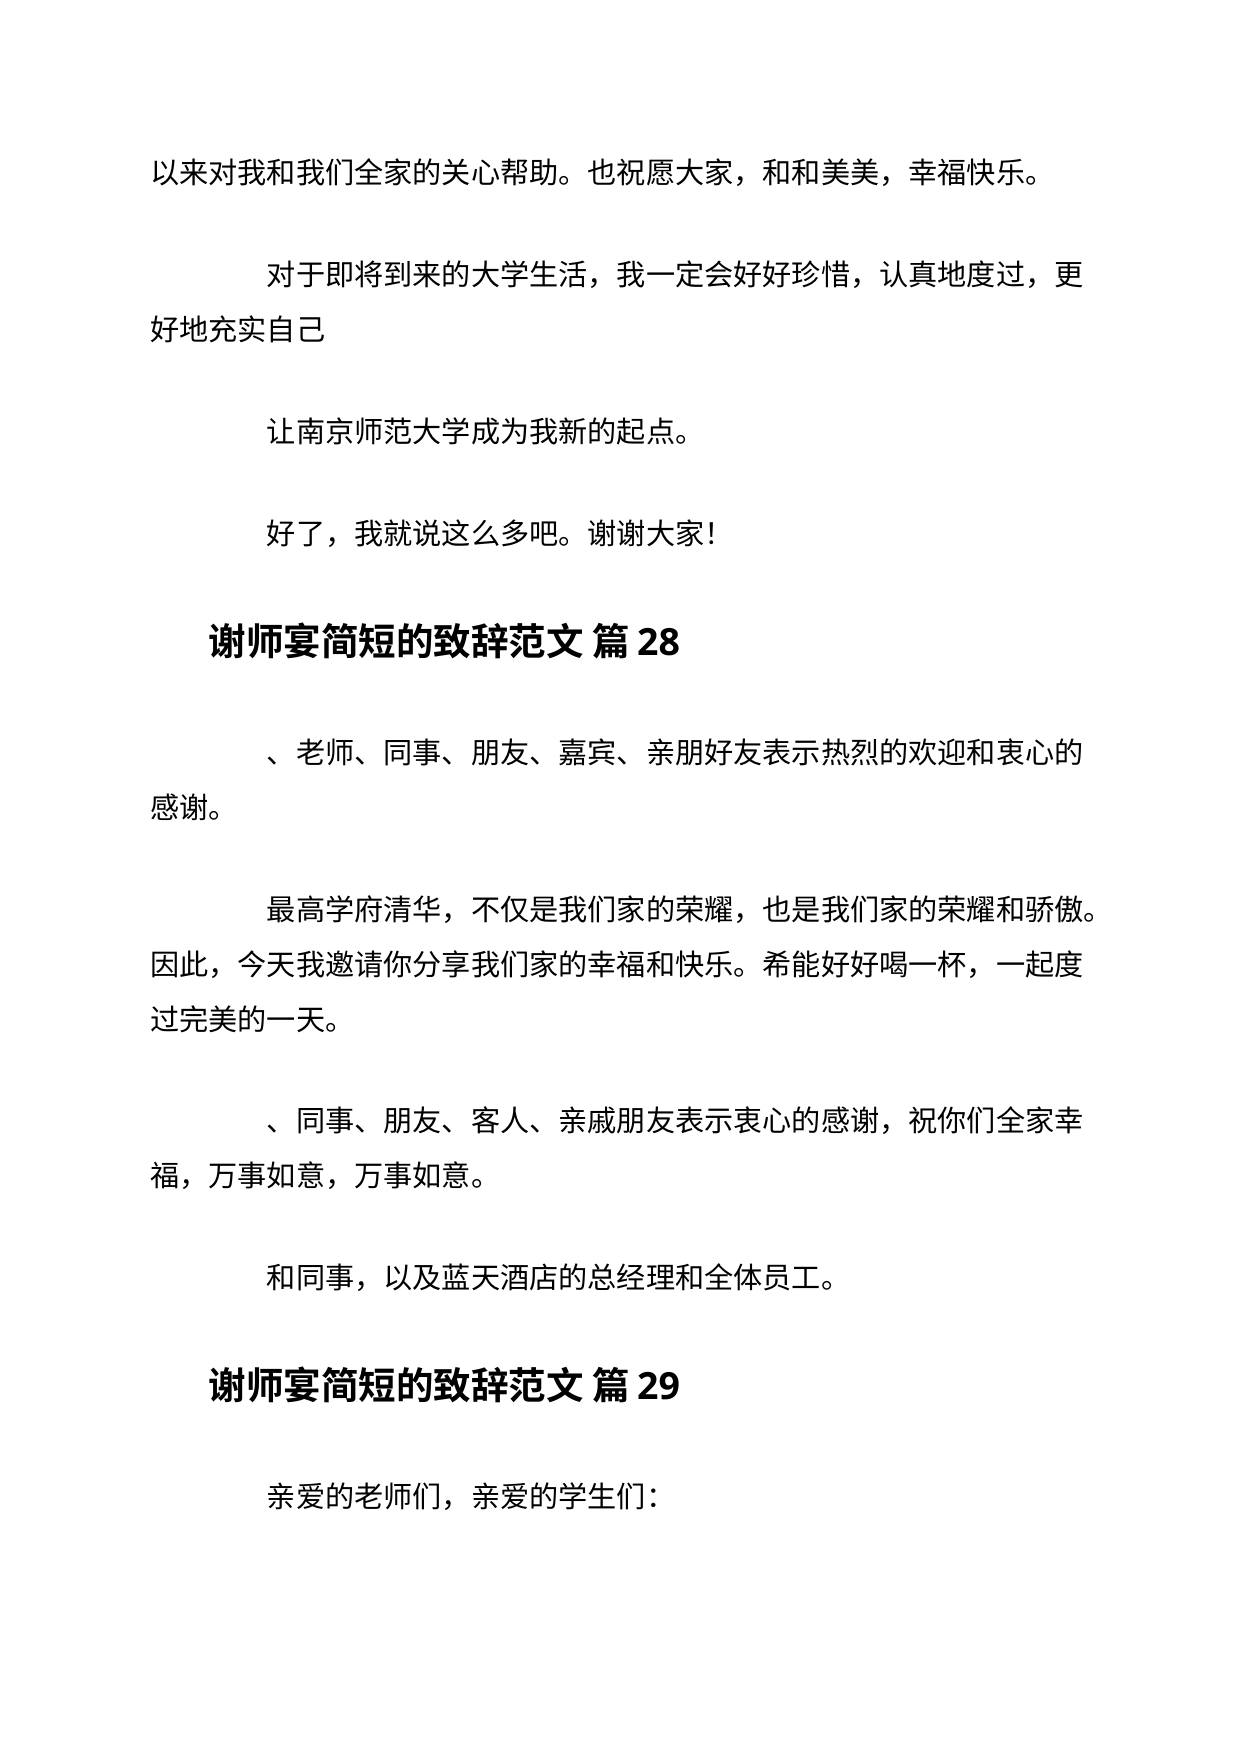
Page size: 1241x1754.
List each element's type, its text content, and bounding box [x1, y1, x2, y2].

text 、同事、朋友、客人、亲戚朋友表示衷心的感谢，祝你们全家幸福，万事如意，万事如意。 [150, 1098, 1090, 1195]
text 对于即将到来的大学生活，我一定会好好珍惜，认真地度过，更好地充实自己 [150, 252, 1090, 349]
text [150, 150, 1090, 192]
text 谢师宴简短的致辞范文 篇28 [150, 612, 1090, 666]
text 谢师宴简短的致辞范文 篇29 [150, 1356, 1090, 1411]
text 亲爱的老师们，亲爱的学生们： [150, 1474, 1090, 1516]
text 好了，我就说这么多吧。谢谢大家！ [150, 510, 1090, 552]
text 最高学府清华，不仅是我们家的荣耀，也是我们家的荣耀和骄傲。因此，今天我邀请你分享我们家的幸福和快乐。希能好好喝一杯，一起度过完美的一天。 [150, 886, 1090, 1038]
text 和同事，以及蓝天酒店的总经理和全体员工。 [150, 1254, 1090, 1297]
text 、老师、同事、朋友、嘉宾、亲朋好友表示热烈的欢迎和衷心的感谢。 [150, 729, 1090, 827]
text 让南京师范大学成为我新的起点。 [150, 408, 1090, 451]
